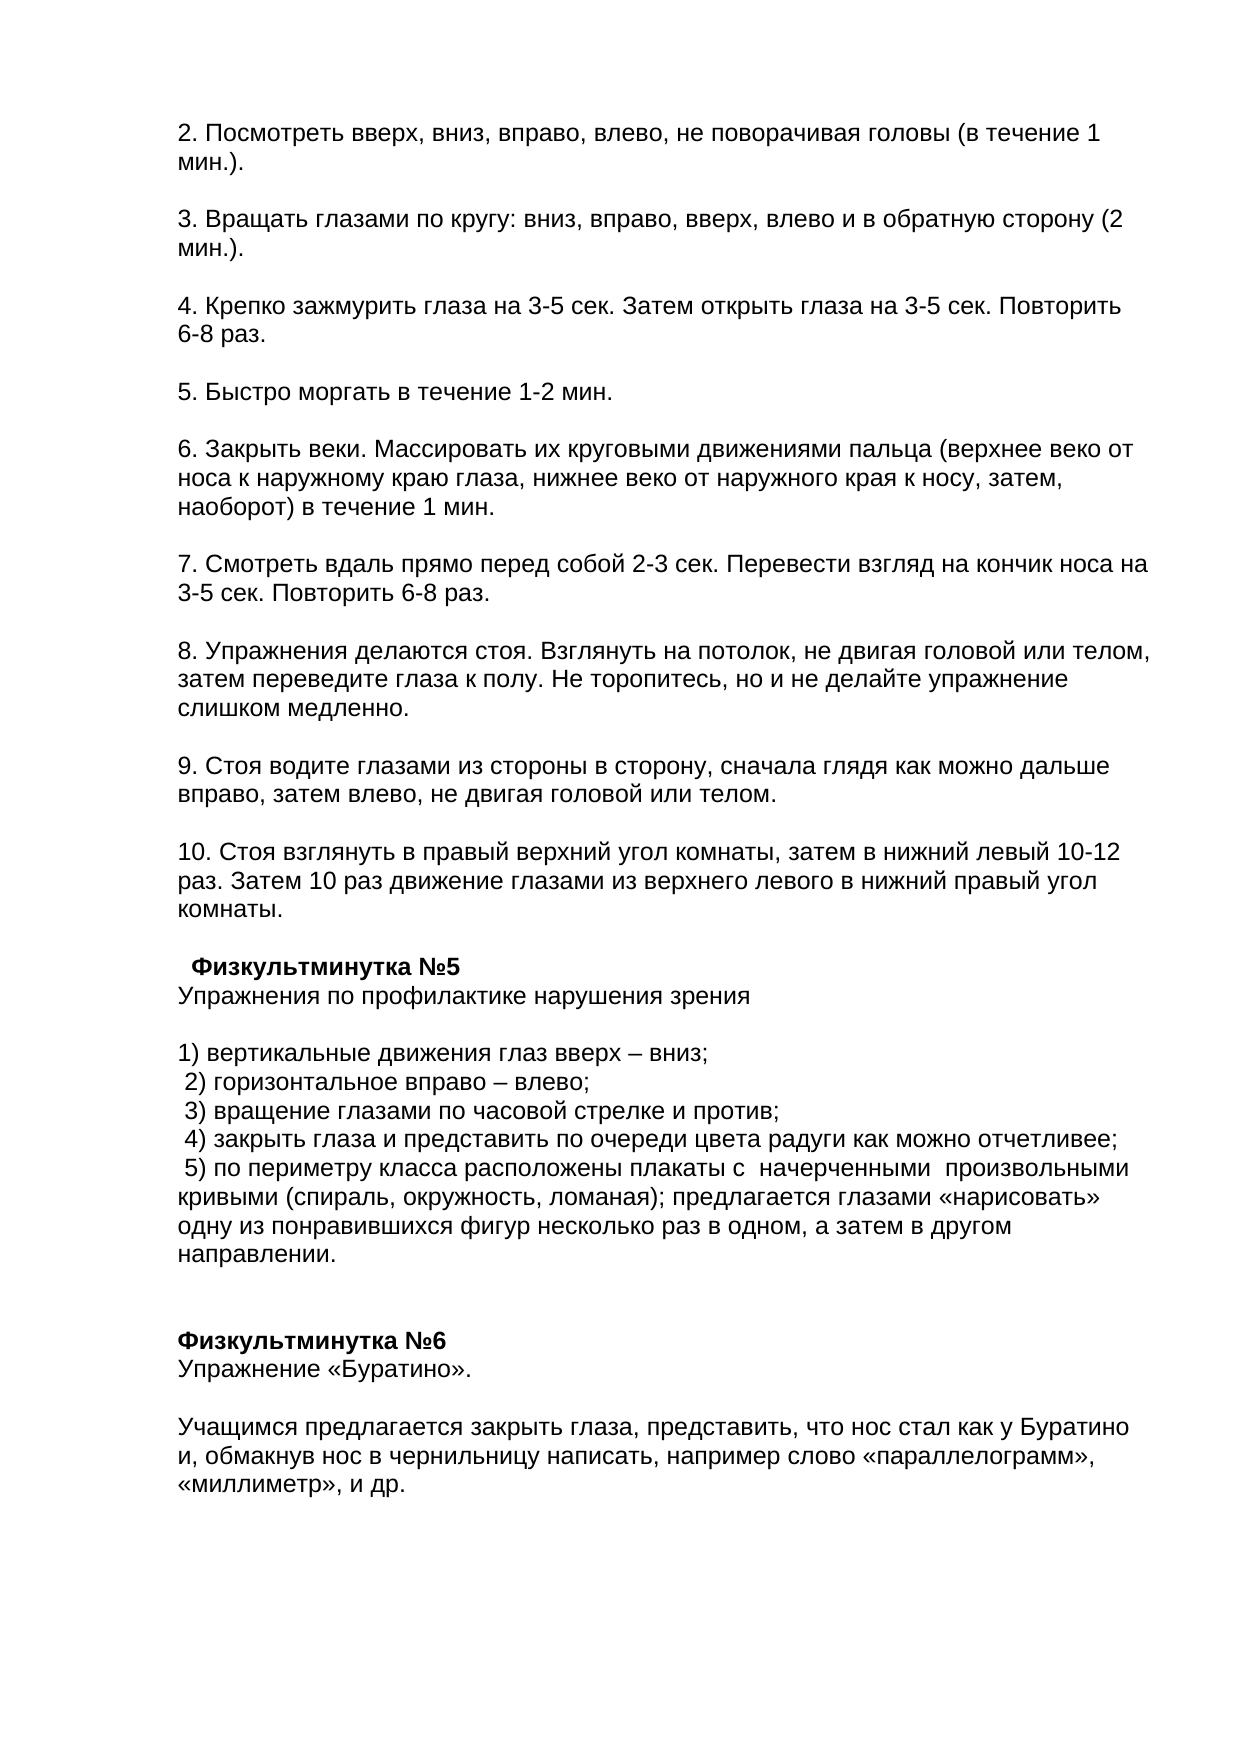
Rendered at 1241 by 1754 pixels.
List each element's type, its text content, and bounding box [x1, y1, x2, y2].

text 5. Быстро моргать в течение 1-2 мин. [177, 377, 1152, 406]
text 8. Упражнения делаются стоя. Взглянуть на потолок, не двигая головой или телом, затем переведите глаза к полу. Не торопитесь, но и не делайте упражнение слишком медленно. [177, 636, 1152, 722]
text 3) вращение глазами по часовой стрелке и против; [177, 1096, 1152, 1124]
text 10. Стоя взглянуть в правый верхний угол комнаты, затем в нижний левый 10-12 раз. Затем 10 раз движение глазами из верхнего левого в нижний правый угол комнаты. [177, 837, 1152, 923]
text 2. Посмотреть вверх, вниз, вправо, влево, не поворачивая головы (в течение 1 мин.). [177, 118, 1152, 176]
text 4. Крепко зажмурить глаза на 3-5 сек. Затем открыть глаза на 3-5 сек. Повторить 6-8 раз. [177, 291, 1152, 348]
text Физкультминутка №5 [177, 952, 1152, 981]
text Учащимся предлагается закрыть глаза, представить, что нос стал как у Буратино и, обмакнув нос в чернильницу написать, например слово «параллелограмм», «миллиметр», и др. [177, 1412, 1152, 1498]
text Упражнения по профилактике нарушения зрения [177, 981, 1152, 1009]
text 3. Вращать глазами по кругу: вниз, вправо, вверх, влево и в обратную сторону (2 мин.). [177, 204, 1152, 262]
text Физкультминутка №6 [177, 1326, 1152, 1354]
text 1) вертикальные движения глаз вверх – вниз; [177, 1038, 1152, 1067]
text 6. Закрыть веки. Массировать их круговыми движениями пальца (верхнее веко от носа к наружному краю глаза, нижнее веко от наружного края к носу, затем, наоборот) в течение 1 мин. [177, 434, 1152, 521]
text 4) закрыть глаза и представить по очереди цвета радуги как можно отчетливее; [177, 1124, 1152, 1153]
text 5) по периметру класса расположены плакаты с начерченными произвольными кривыми (спираль, окружность, ломаная); предлагается глазами «нарисовать» одну из понравившихся фигур несколько раз в одном, а затем в другом направлении. [177, 1153, 1152, 1268]
text Упражнение «Буратино». [177, 1354, 1152, 1383]
text 7. Смотреть вдаль прямо перед собой 2-3 сек. Перевести взгляд на кончик носа на 3-5 сек. Повторить 6-8 раз. [177, 549, 1152, 607]
text 9. Стоя водите глазами из стороны в сторону, сначала глядя как можно дальше вправо, затем влево, не двигая головой или телом. [177, 751, 1152, 808]
text 2) горизонтальное вправо – влево; [177, 1067, 1152, 1096]
